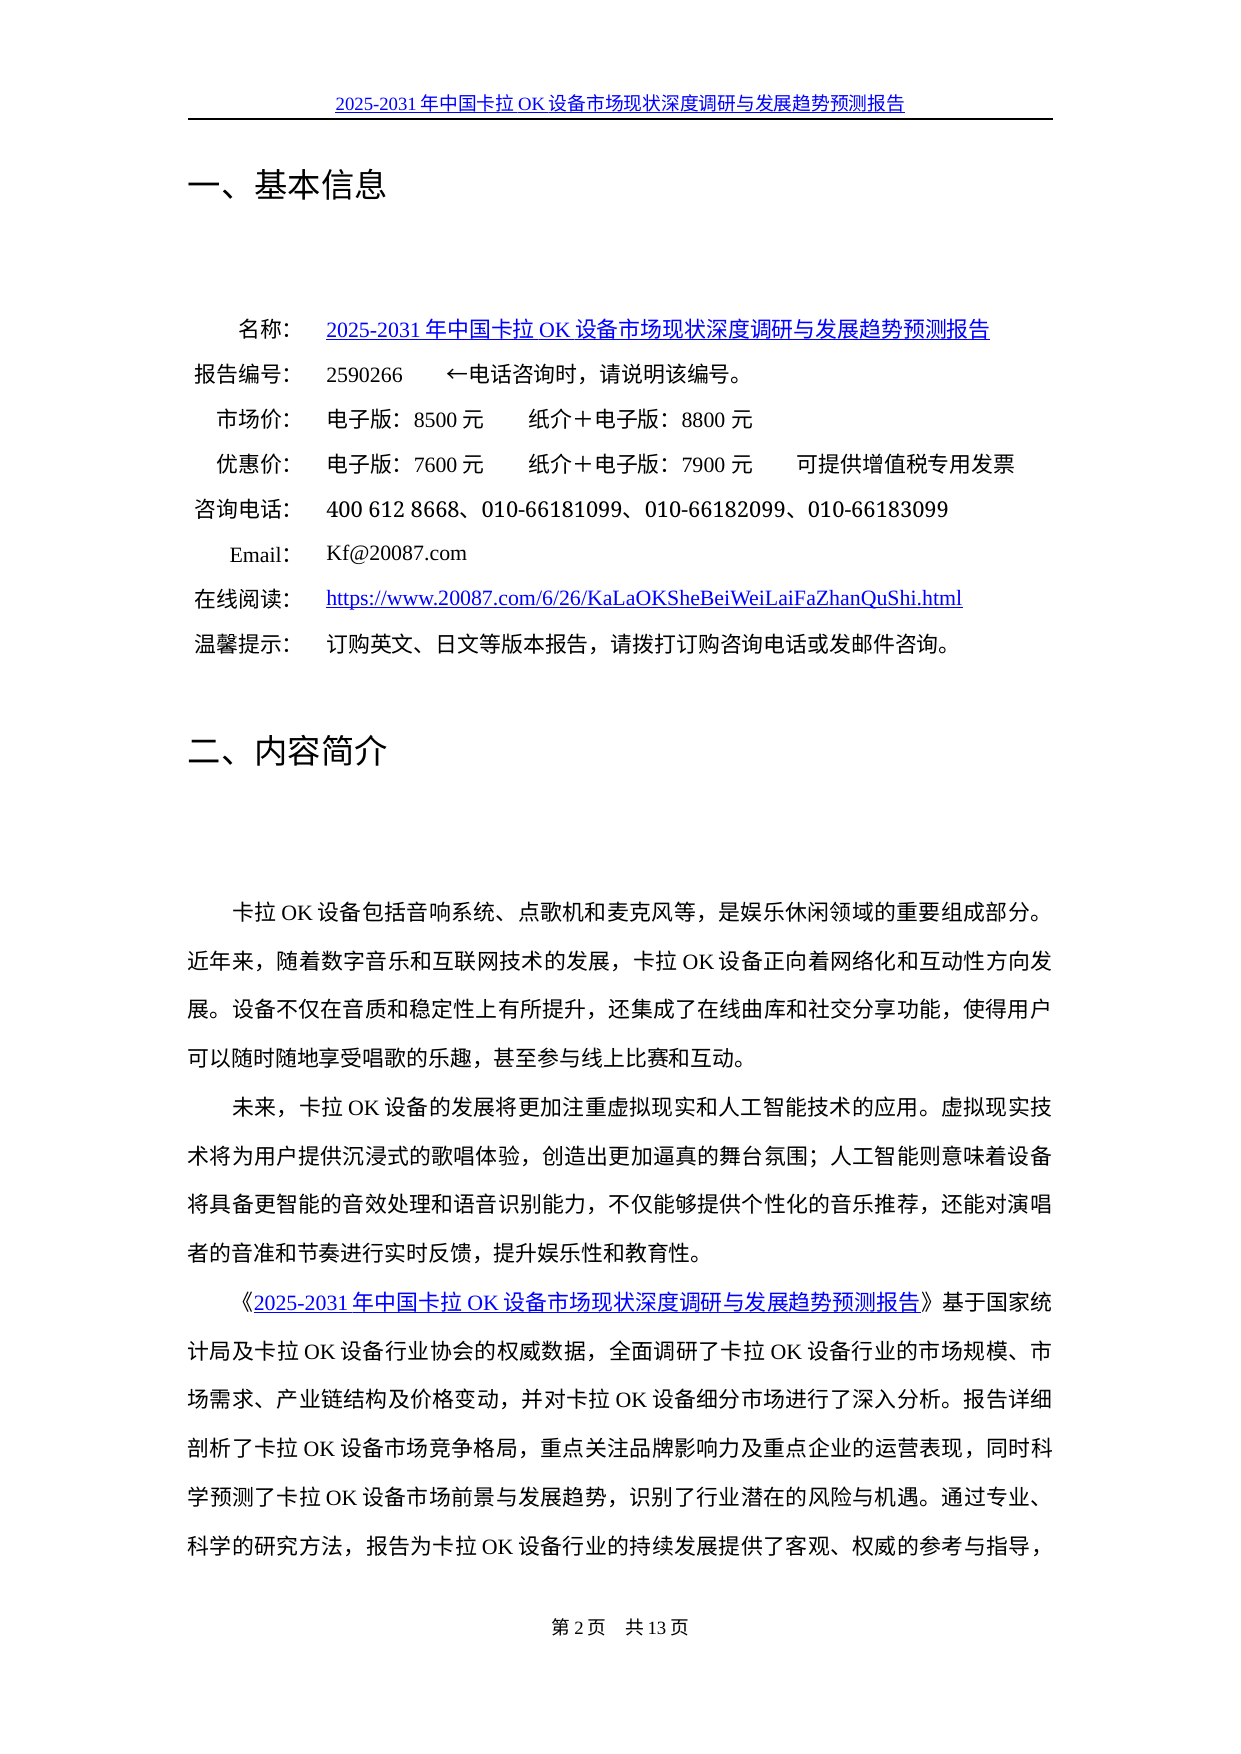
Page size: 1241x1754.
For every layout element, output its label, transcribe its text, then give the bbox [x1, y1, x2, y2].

table_cell 订购英文、日文等版本报告，请拨打订购咨询电话或发邮件咨询。 [315, 627, 1073, 672]
table_cell [315, 582, 1073, 627]
title 二、内容简介 [187, 717, 1053, 782]
table_header 名称： [167, 312, 315, 357]
table_cell 2590266 ←电话咨询时，请说明该编号。 [315, 357, 1073, 402]
table_header 2025-2031年中国卡拉OK设备市场现状深度调研与发展趋势预测报告 [315, 312, 1073, 357]
table_cell 优惠价： [167, 447, 315, 492]
table_cell Email： [167, 537, 315, 582]
table_cell 市场价： [167, 402, 315, 447]
table_cell 温馨提示： [167, 627, 315, 672]
table_cell 报告编号： [167, 357, 315, 402]
table_cell 咨询电话： [167, 492, 315, 537]
table_cell 在线阅读： [167, 582, 315, 627]
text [187, 894, 1053, 1561]
table_cell 电子版：7600 元 纸介＋电子版：7900 元 可提供增值税专用发票 [315, 447, 1073, 492]
table_cell 电子版：8500 元 纸介＋电子版：8800 元 [315, 402, 1073, 447]
title 一、基本信息 [187, 150, 1053, 215]
table_cell 400 612 8668、010-66181099、010-66182099、010-66183099 [315, 492, 1073, 537]
table_cell Kf@20087.com [315, 537, 1073, 582]
